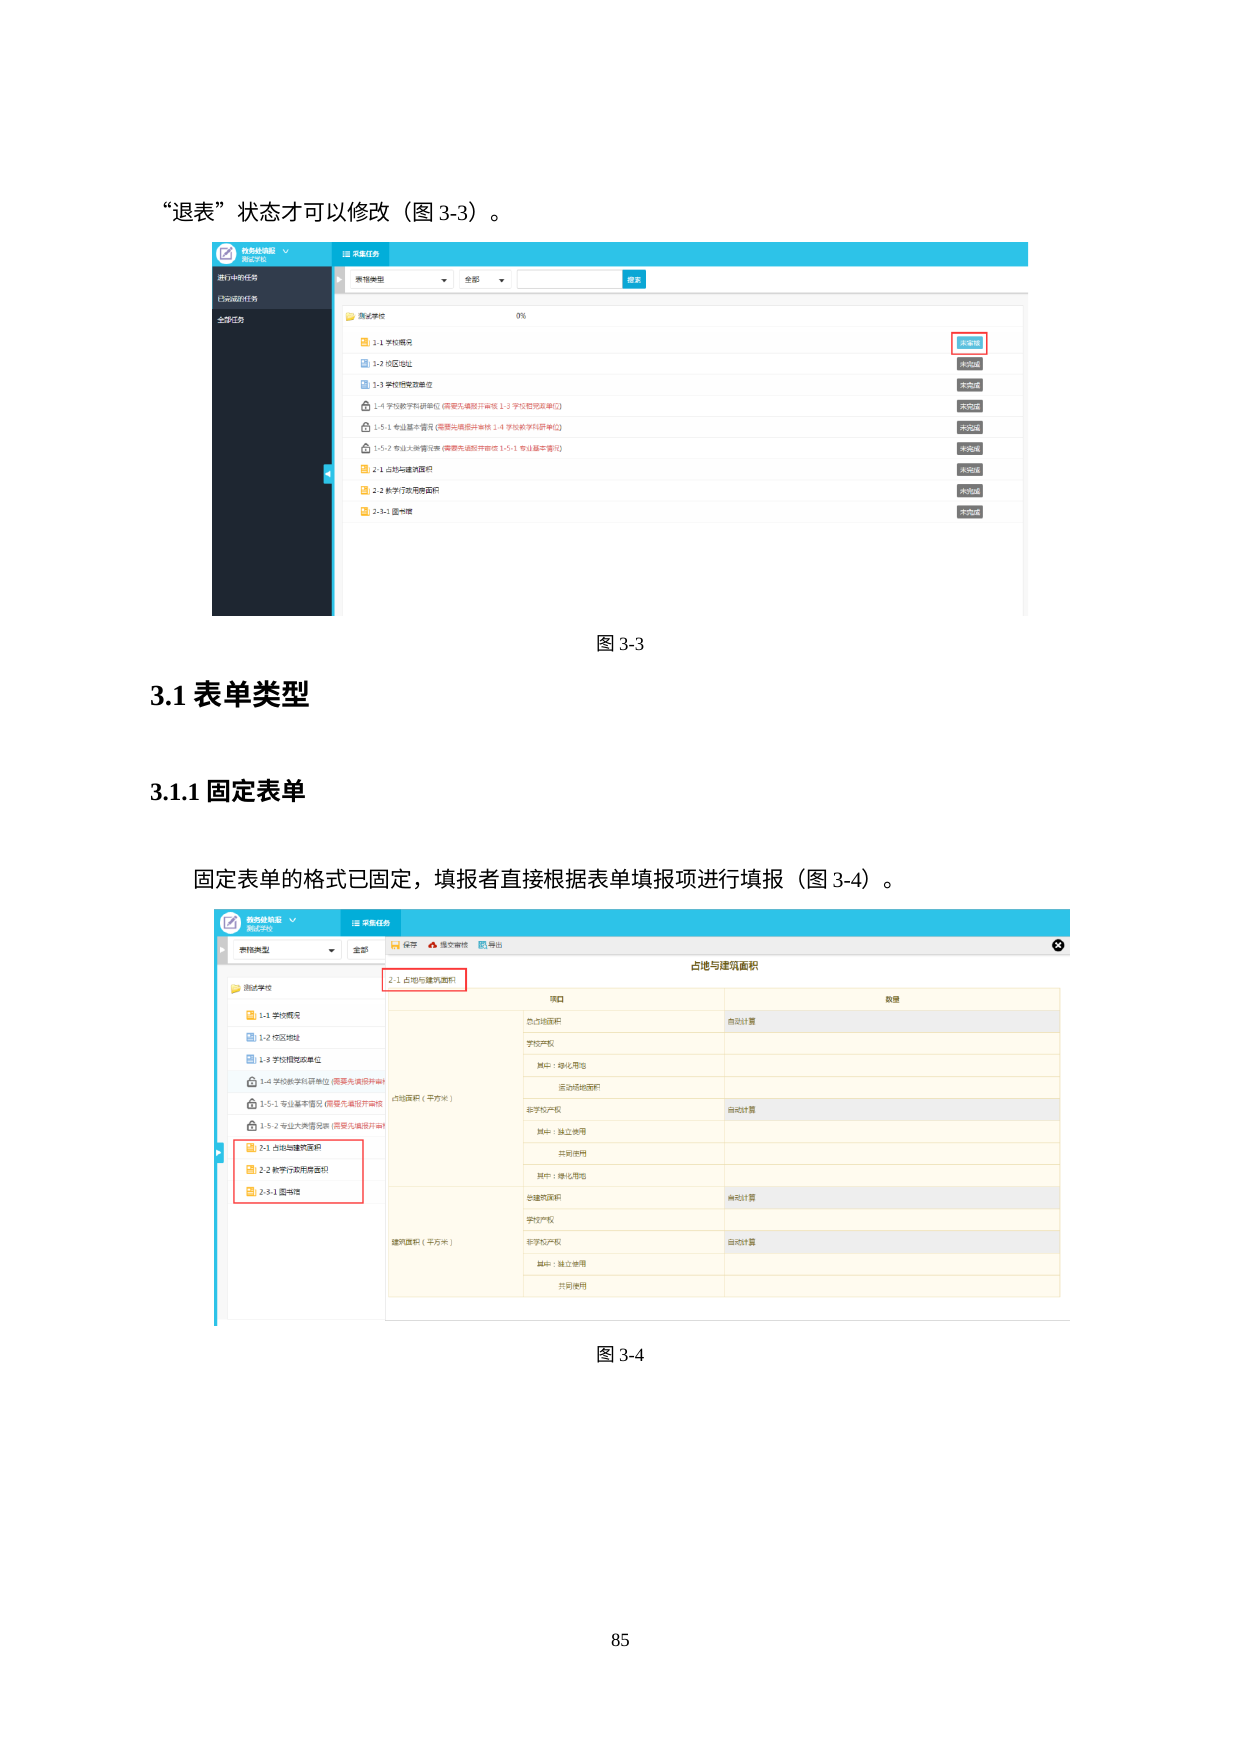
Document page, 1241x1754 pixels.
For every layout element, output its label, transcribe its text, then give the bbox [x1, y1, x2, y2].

picture [364, 920, 381, 926]
picture [214, 909, 1070, 1326]
text 图3-4 [150, 1339, 1090, 1367]
picture [212, 242, 1029, 616]
picture [354, 251, 370, 256]
text 固定表单的格式已固定，填报者直接根据表单填报项进行填报（图3-4）。 [150, 862, 1090, 893]
text 图3-3 [150, 629, 1090, 656]
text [150, 194, 1090, 226]
subtitle 3.1.1 固定表单 [150, 772, 1090, 808]
subtitle 3.1 表单类型 [150, 672, 1090, 714]
